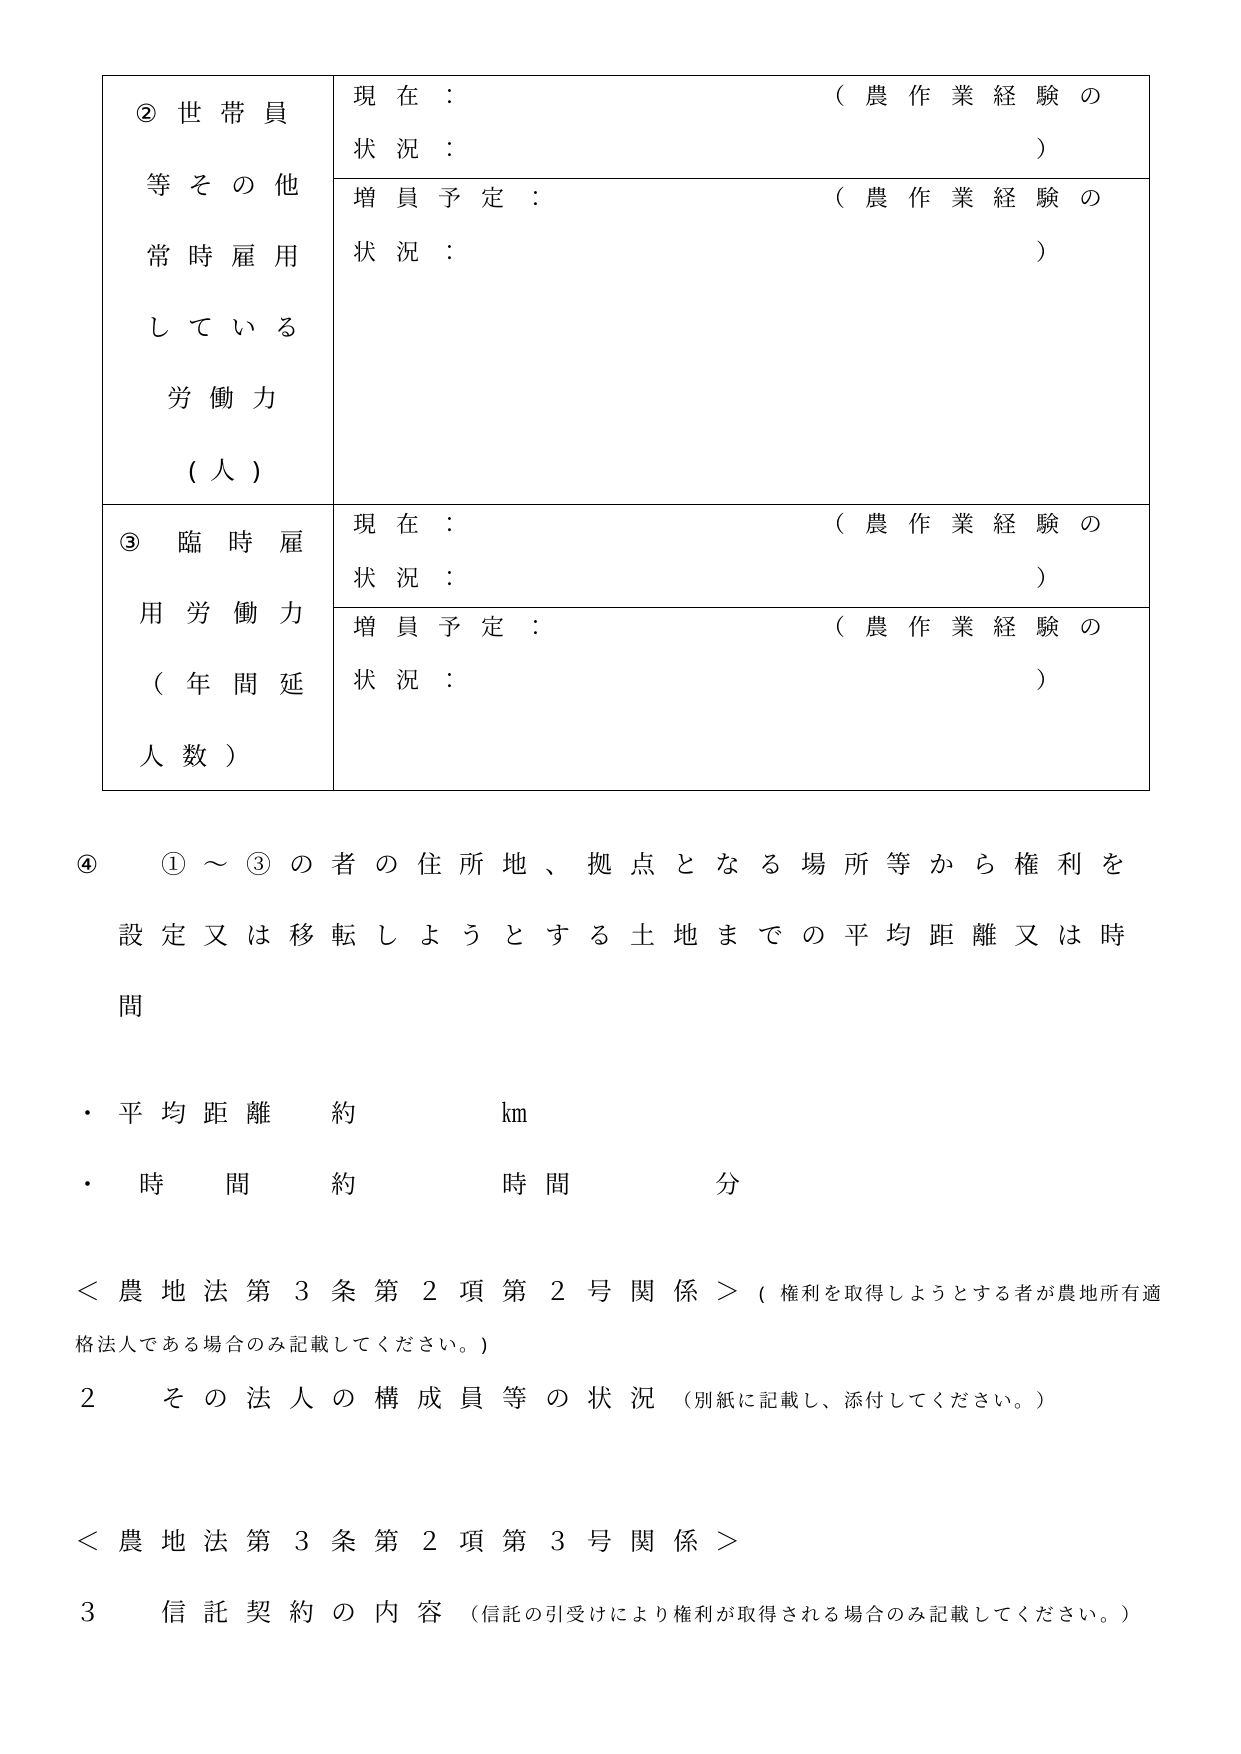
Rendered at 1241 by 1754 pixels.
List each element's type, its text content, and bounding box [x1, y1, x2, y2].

text ・ 時 間 約 時間 分 [76, 1147, 1164, 1218]
text ３ 信託契約の内容（信託の引受けにより権利が取得される場合のみ記載してください。） [76, 1575, 1164, 1646]
text ＜農地法第３条第２項第２号関係＞(権利を取得しようとする者が農地所有適格法人である場合のみ記載してください。) [76, 1254, 1164, 1361]
table_cell ③ 臨時雇用労働力（年間延人数） [103, 505, 333, 790]
text ④ ①～③の者の住所地、拠点となる場所等から権利を設定又は移転しようとする土地までの平均距離又は時間 [76, 827, 1164, 1040]
table_cell 現在： （農作業経験の状況： ） [334, 505, 1149, 607]
table_cell 増員予定： （農作業経験の状況： ） [334, 179, 1149, 504]
table_header 現在： （農作業経験の状況： ） [334, 76, 1149, 178]
text ＜農地法第３条第２項第３号関係＞ [76, 1503, 1164, 1575]
table_header ② 世帯員等その他常時雇用している労働力(人) [103, 76, 333, 504]
table_cell 増員予定： （農作業経験の状況： ） [334, 608, 1149, 790]
text ２ その法人の構成員等の状況（別紙に記載し、添付してください。） [76, 1361, 1164, 1432]
text ・平均距離 約 ㎞ [76, 1076, 1164, 1147]
